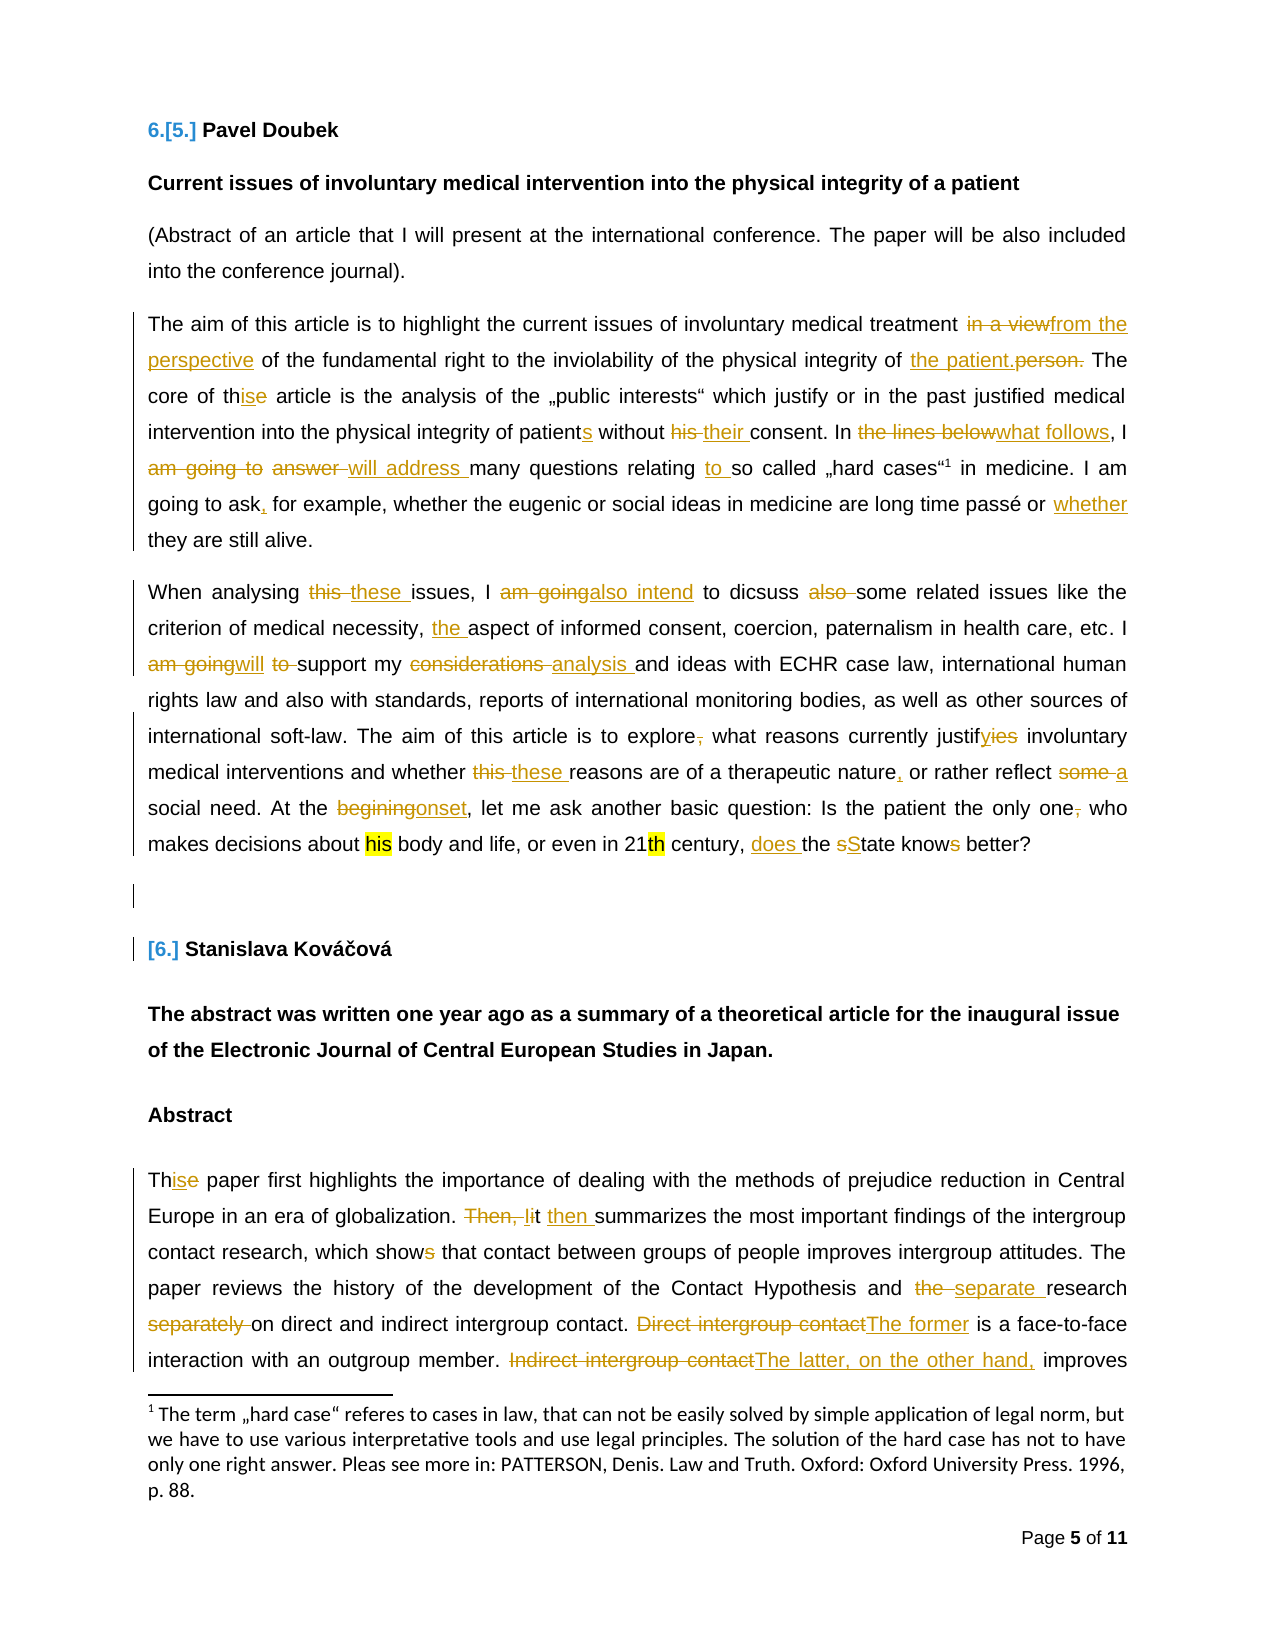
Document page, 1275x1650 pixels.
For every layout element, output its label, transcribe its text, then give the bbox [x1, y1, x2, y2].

text When analysing issues, I to dicsuss some related issues like the criterion of medical necessity, aspect of informed consent, coercion, paternalism in health care, etc. I support my and ideas with ECHR case law, international human rights law and also with standards, reports of international monitoring bodies, as well as other sources of international soft-law. The aim of this article is to explore what reasons currently justif involuntary medical interventions and whether reasons are of a therapeutic nature or rather reflect social need. At the , let me ask another basic question: Is the patient the only one who makes decisions about his body and life, or even in 21th century, the tate know better? [148, 580, 1127, 856]
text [148, 1168, 1127, 1372]
text Current issues of involuntary medical intervention into the physical integrity of a patient [148, 171, 1127, 195]
list Stanislava Kováčová [148, 937, 1127, 961]
text Abstract [148, 1103, 1127, 1127]
list Pavel Doubek [148, 118, 1127, 142]
text The aim of this article is to highlight the current issues of involuntary medical treatment of the fundamental right to the inviolability of the physical integrity of The core of th article is the analysis of the „public interests“ which justify or in the past justified medical intervention into the physical integrity of patient without consent. In , I many questions relating so called „hard cases“ in medicine. I am going to ask for example, whether the eugenic or social ideas in medicine are long time passé or they are still alive. [148, 312, 1127, 551]
text (Abstract of an article that I will present at the international conference. The paper will be also included into the conference journal). [148, 223, 1127, 283]
text The abstract was written one year ago as a summary of a theoretical article for the inaugural issue of the Electronic Journal of Central European Studies in Japan. [148, 1002, 1127, 1062]
